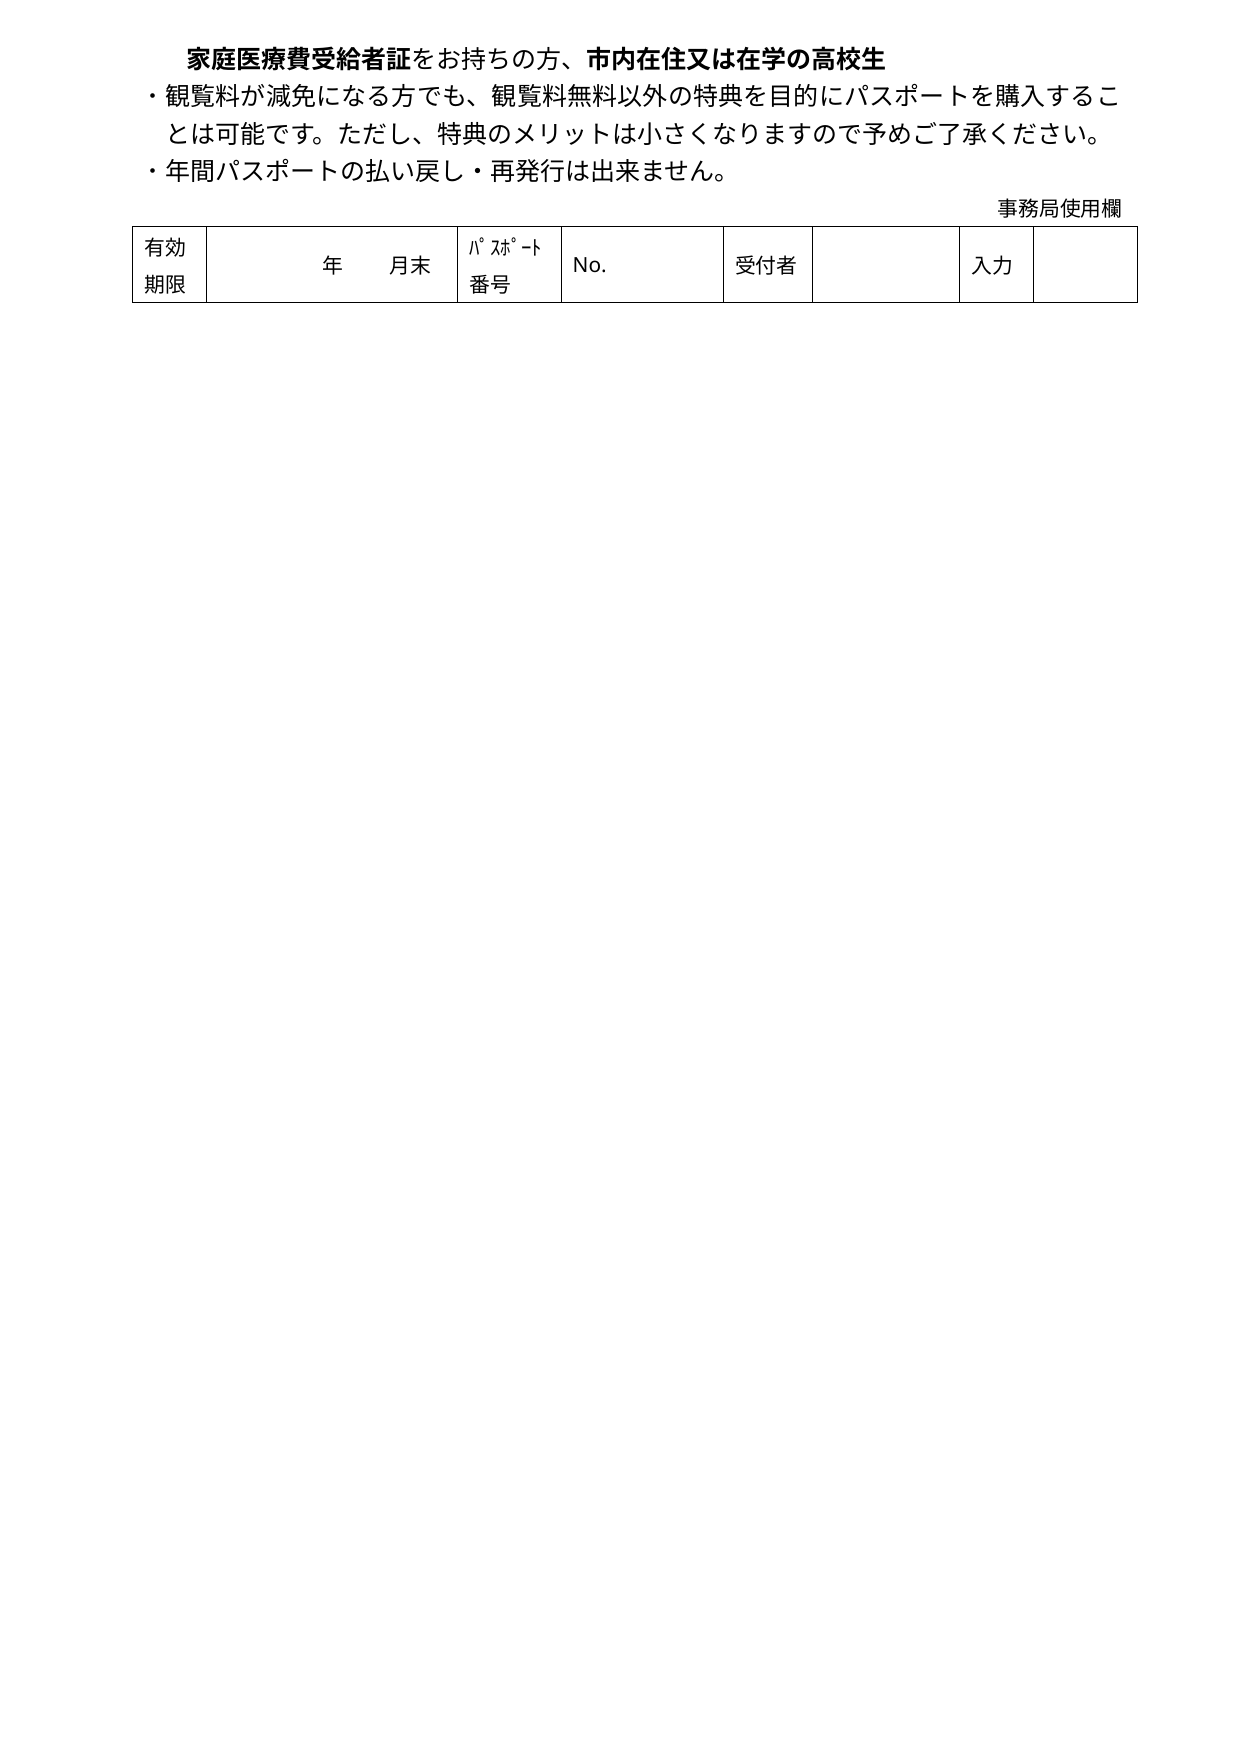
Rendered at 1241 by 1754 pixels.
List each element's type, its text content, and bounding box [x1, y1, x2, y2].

table_header No. [562, 227, 723, 302]
table_header 入力 [960, 227, 1033, 302]
text 事務局使用欄 [162, 189, 1122, 226]
table_header 有効 期限 [133, 227, 206, 302]
table_header ﾊﾟｽﾎﾟｰﾄ 番号 [458, 227, 561, 302]
text ・観覧料が減免になる方でも、観覧料無料以外の特典を目的にパスポートを購入することは可能です。ただし、特典のメリットは小さくなりますので予めご了承ください。 [140, 76, 1122, 151]
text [186, 39, 1122, 76]
text ・年間パスポートの払い戻し・再発行は出来ません。 [140, 151, 1122, 189]
table_header [813, 227, 959, 302]
table_header 受付者 [724, 227, 812, 302]
table_header [1034, 227, 1137, 302]
table_header 年 月末 [207, 227, 457, 302]
